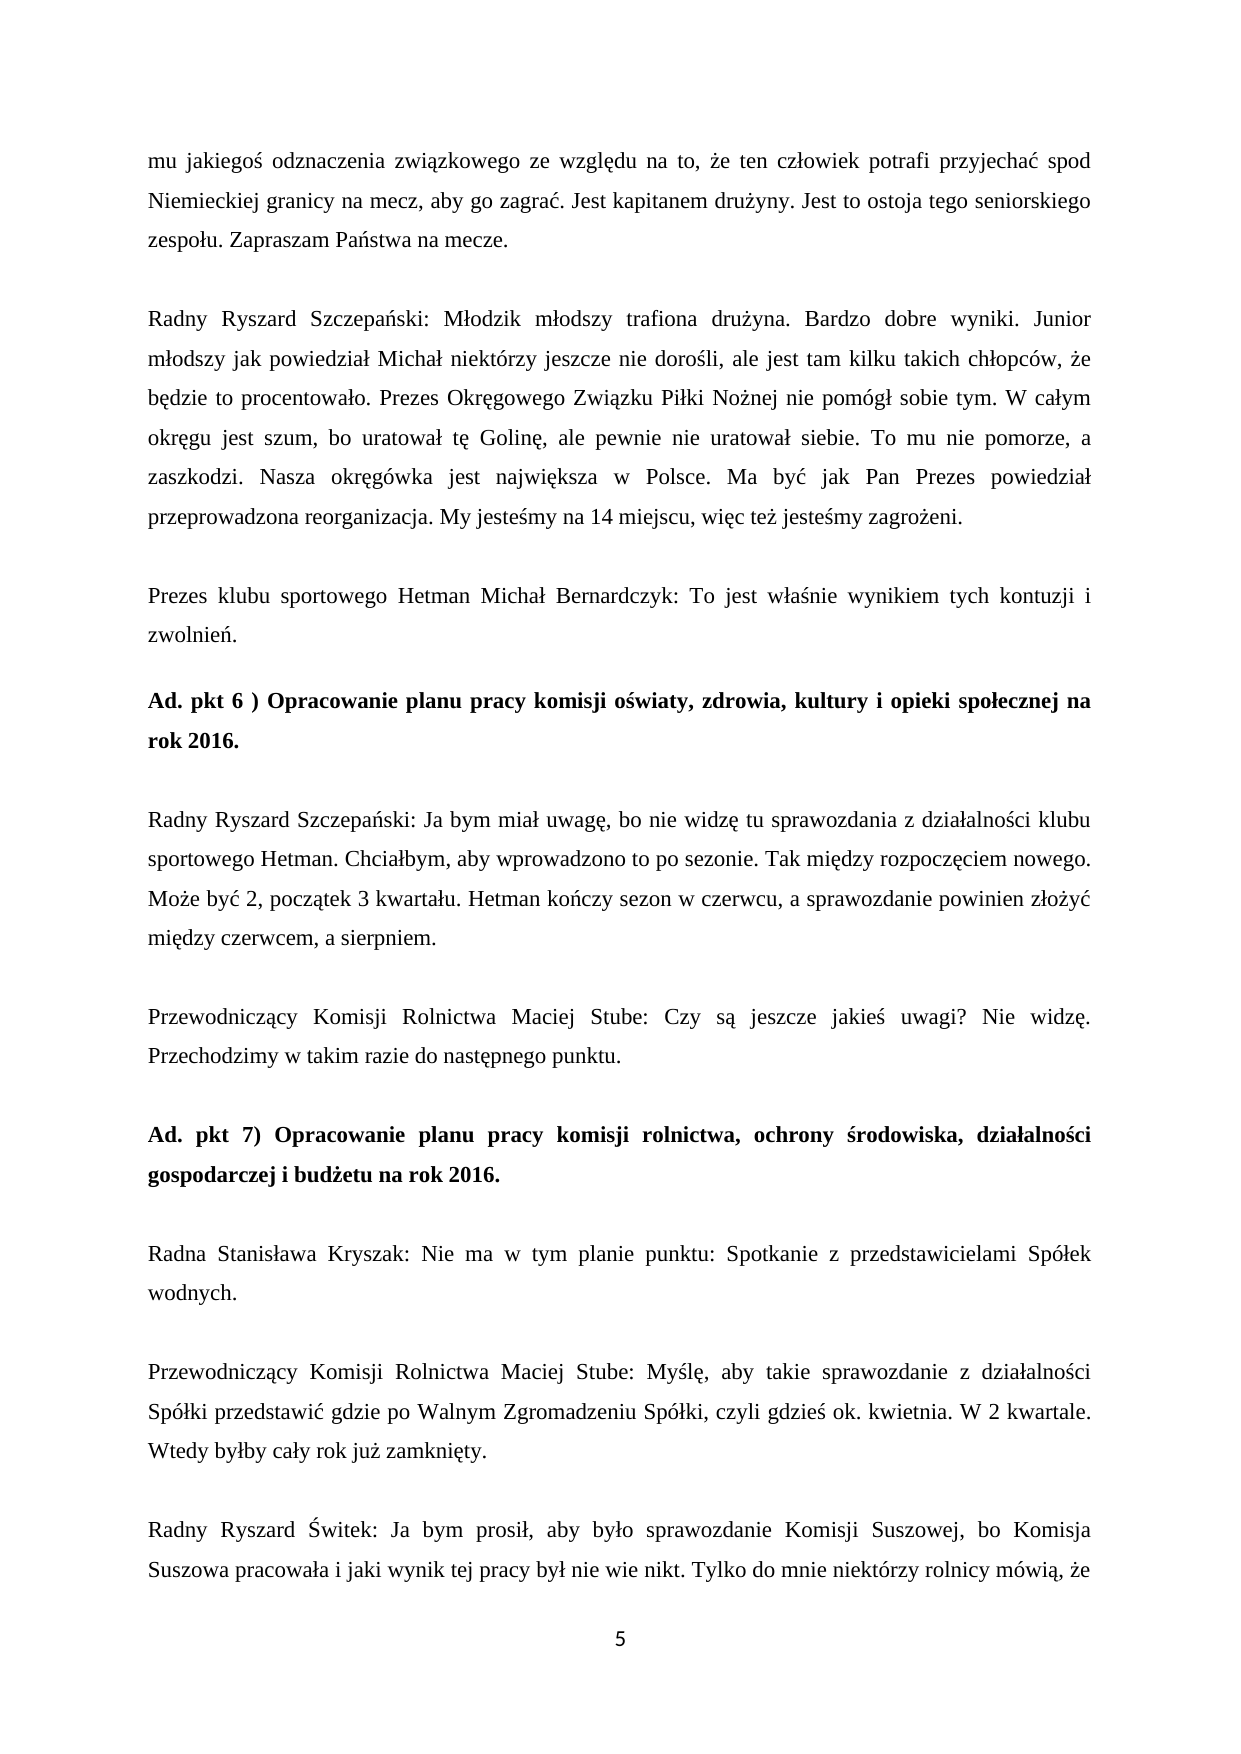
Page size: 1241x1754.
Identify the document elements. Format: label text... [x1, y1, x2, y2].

text Prezes klubu sportowego Hetman Michał Bernardczyk: To jest właśnie wynikiem tych kontuzji i zwolnień. [148, 582, 1093, 648]
text Radna Stanisława Kryszak: Nie ma w tym planie punktu: Spotkanie z przedstawicielami Spółek wodnych. [148, 1240, 1093, 1306]
text Przewodniczący Komisji Rolnictwa Maciej Stube: Myślę, aby takie sprawozdanie z działalności Spółki przedstawić gdzie po Walnym Zgromadzeniu Spółki, czyli gdzieś ok. kwietnia. W 2 kwartale. Wtedy byłby cały rok już zamknięty. [148, 1358, 1093, 1464]
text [148, 148, 1093, 253]
text Ad. pkt 7) Opracowanie planu pracy komisji rolnictwa, ochrony środowiska, działalności gospodarczej i budżetu na rok 2016. [148, 1121, 1093, 1187]
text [148, 1516, 1093, 1582]
text Ad. pkt 6 ) Opracowanie planu pracy komisji oświaty, zdrowia, kultury i opieki społecznej na rok 2016. [148, 687, 1093, 753]
text Radny Ryszard Szczepański: Ja bym miał uwagę, bo nie widzę tu sprawozdania z działalności klubu sportowego Hetman. Chciałbym, aby wprowadzono to po sezonie. Tak między rozpoczęciem nowego. Może być 2, początek 3 kwartału. Hetman kończy sezon w czerwcu, a sprawozdanie powinien złożyć między czerwcem, a sierpniem. [148, 806, 1093, 950]
text Przewodniczący Komisji Rolnictwa Maciej Stube: Czy są jeszcze jakieś uwagi? Nie widzę. Przechodzimy w takim razie do następnego punktu. [148, 1003, 1093, 1069]
text Radny Ryszard Szczepański: Młodzik młodszy trafiona drużyna. Bardzo dobre wyniki. Junior młodszy jak powiedział Michał niektórzy jeszcze nie dorośli, ale jest tam kilku takich chłopców, że będzie to procentowało. Prezes Okręgowego Związku Piłki Nożnej nie pomógł sobie tym. W całym okręgu jest szum, bo uratował tę Golinę, ale pewnie nie uratował siebie. To mu nie pomorze, a zaszkodzi. Nasza okręgówka jest największa w Polsce. Ma być jak Pan Prezes powiedział przeprowadzona reorganizacja. My jesteśmy na 14 miejscu, więc też jesteśmy zagrożeni. [148, 306, 1093, 529]
